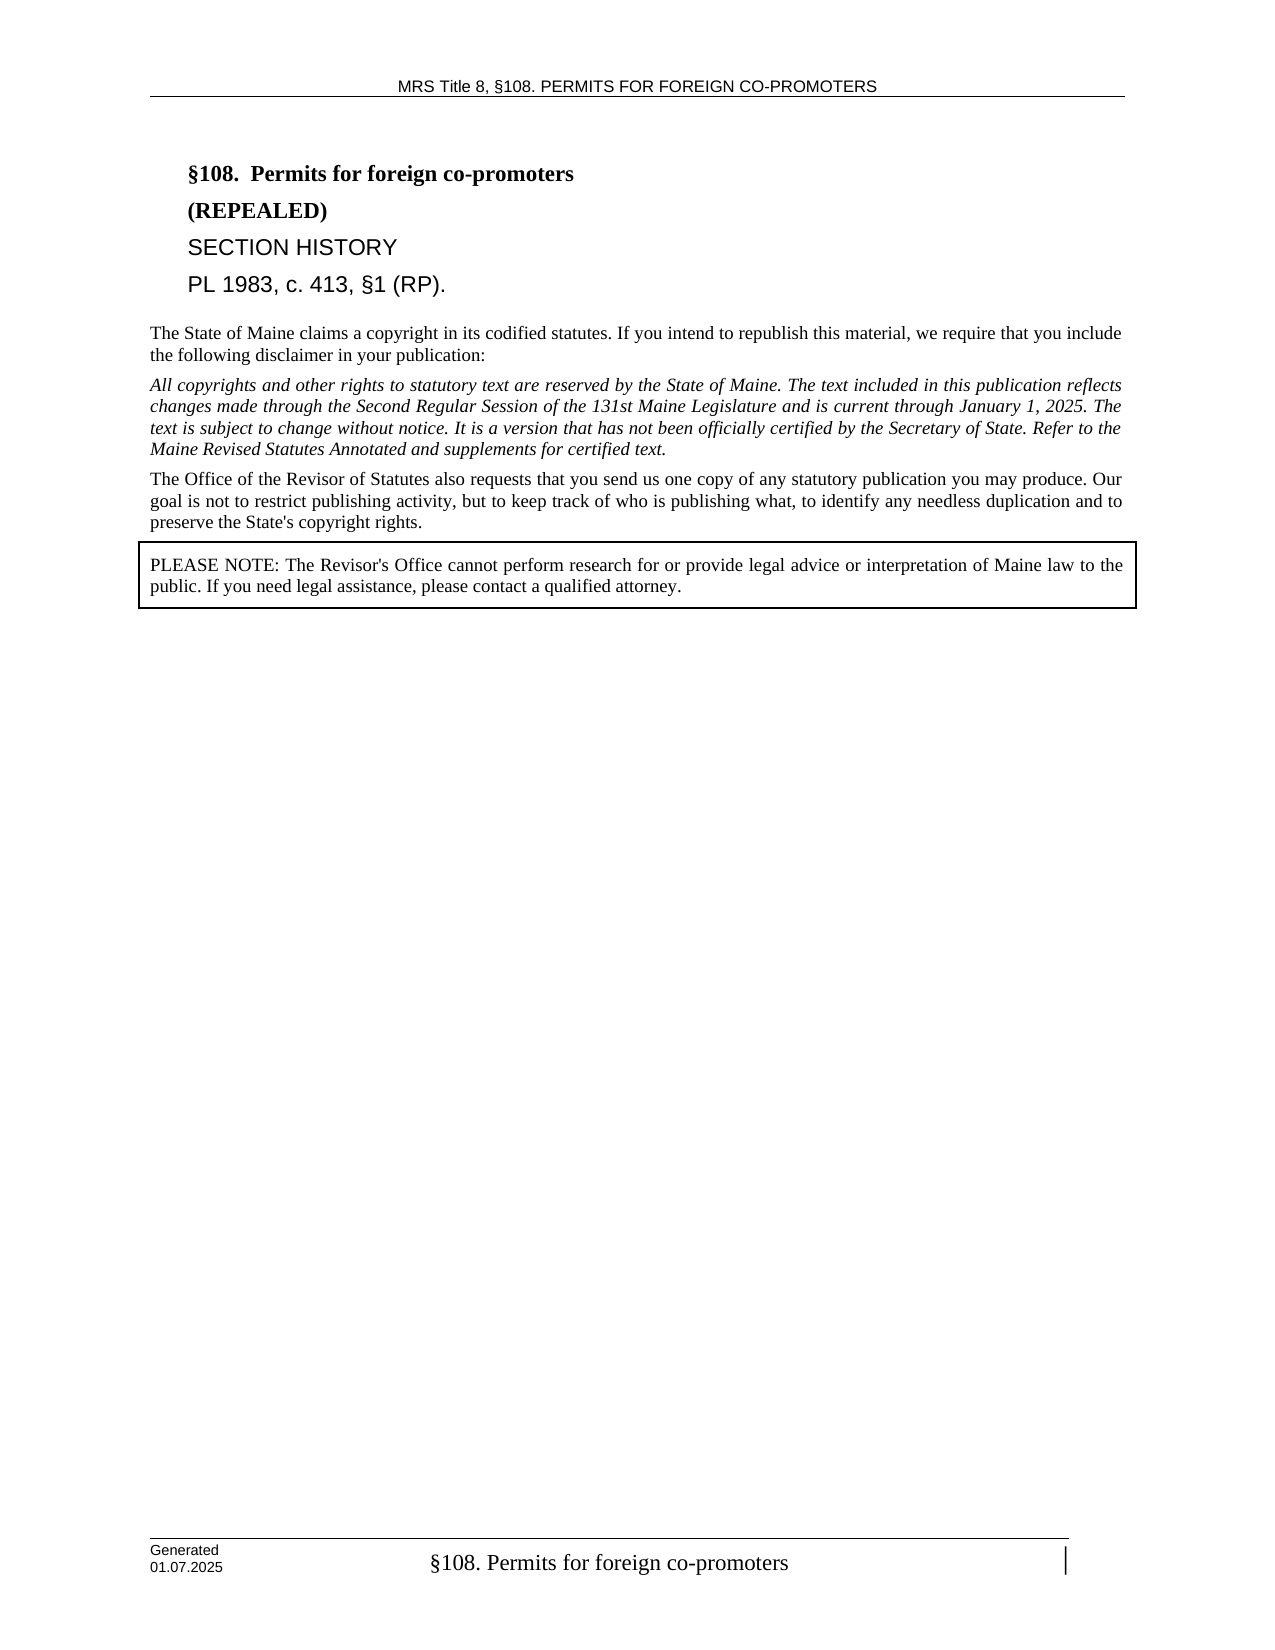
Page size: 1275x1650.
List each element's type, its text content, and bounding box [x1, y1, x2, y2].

text (REPEALED) [187, 197, 1125, 223]
text §108. Permits for foreign co-promoters [187, 160, 1125, 187]
text The Office of the Revisor of Statutes also requests that you send us one copy of any statutory publication you may produce. Our goal is not to restrict publishing activity, but to keep track of who is publishing what, to identify any needless duplication and to preserve the State's copyright rights. [150, 468, 1125, 533]
text PLEASE NOTE: The Revisor's Office cannot perform research for or provide legal advice or interpretation of Maine law to the public. If you need legal assistance, please contact a qualified attorney. [140, 543, 1135, 607]
text PL 1983, c. 413, §1 (RP). [187, 271, 1125, 297]
text SECTION HISTORY [187, 234, 1125, 260]
text All copyrights and other rights to statutory text are reserved by the State of Maine. The text included in this publication reflects changes made through the Second Regular Session of the 131st Maine Legislature and is current through January 1, 2025 . The text is subject to change without notice. It is a version that has not been officially certified by the Secretary of State. Refer to the Maine Revised Statutes Annotated and supplements for certified text. [150, 373, 1125, 460]
text The State of Maine claims a copyright in its codified statutes. If you intend to republish this material, we require that you include the following disclaimer in your publication: [150, 322, 1125, 365]
